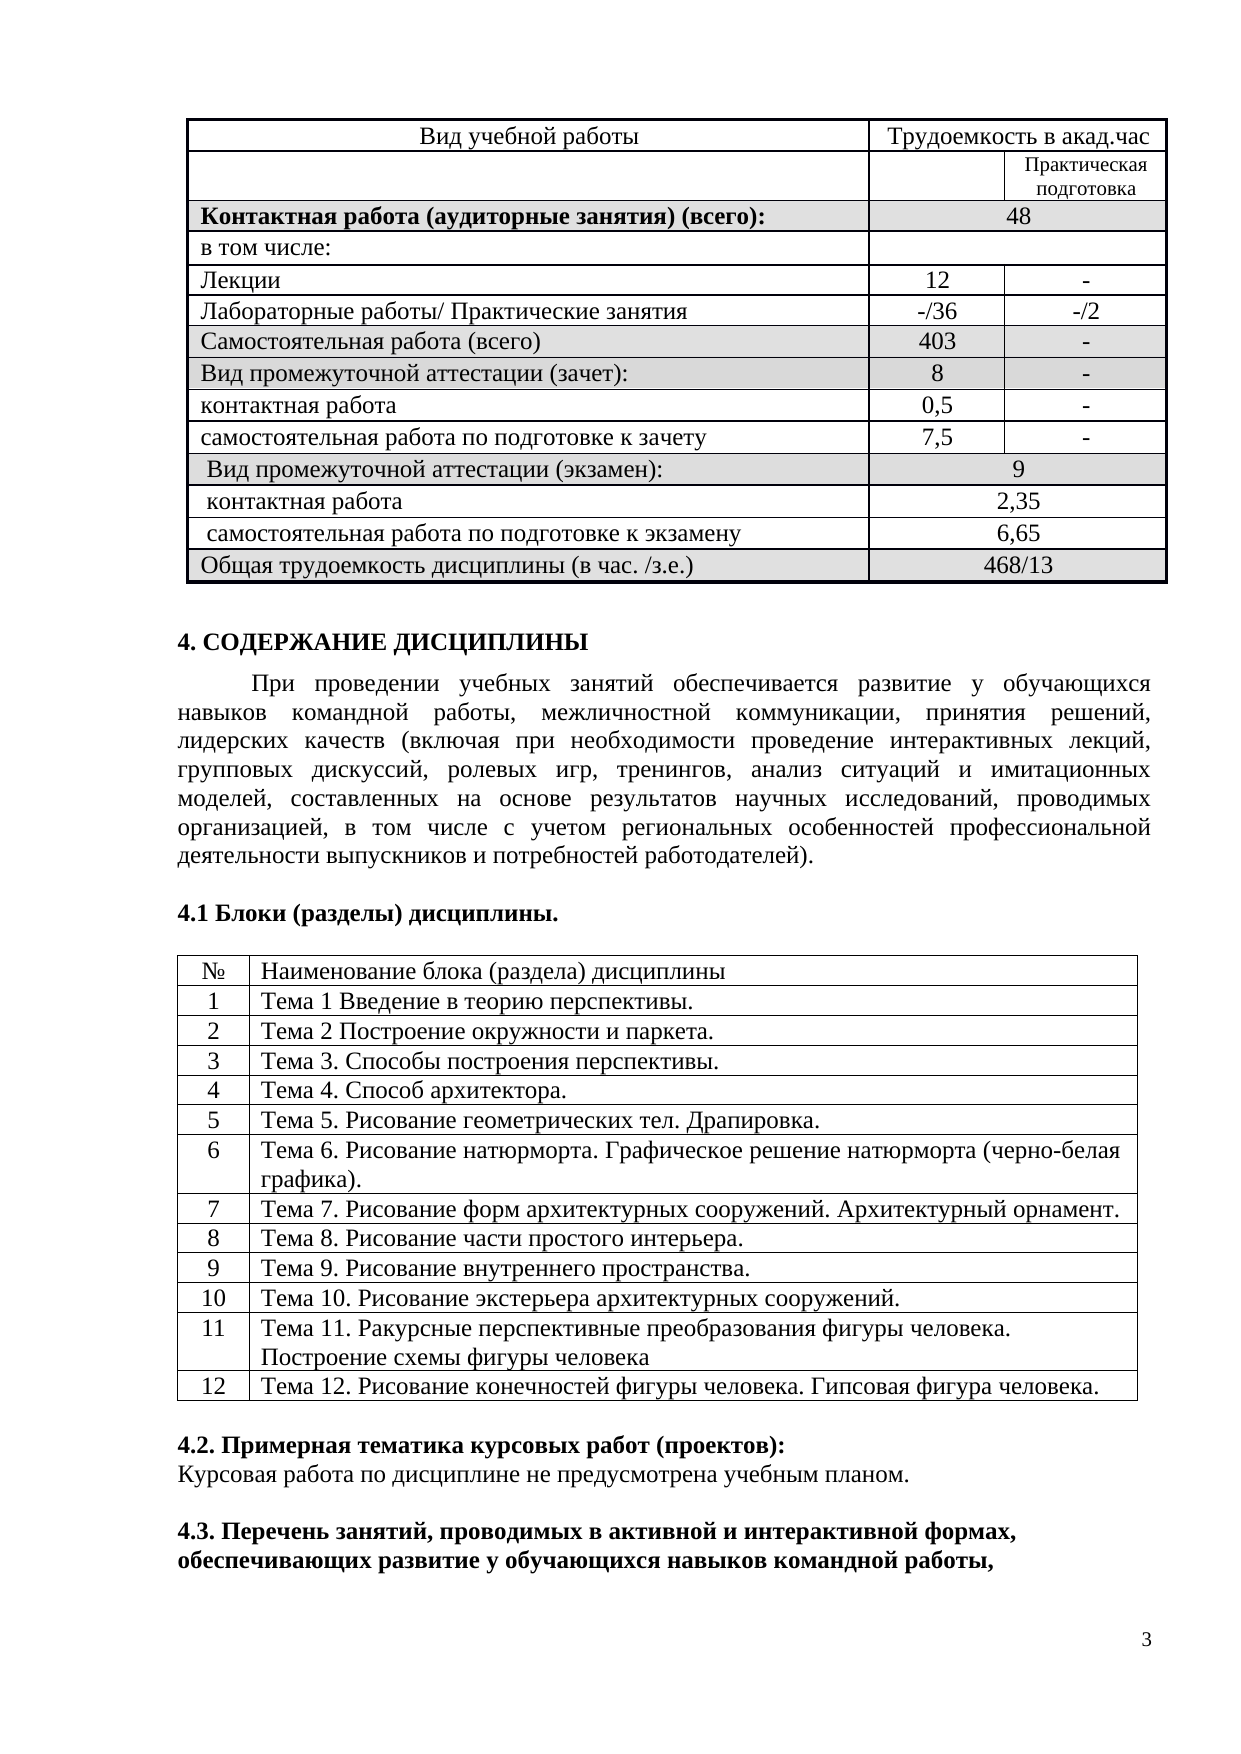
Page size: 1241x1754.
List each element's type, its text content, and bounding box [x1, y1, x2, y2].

table_cell - [1005, 390, 1165, 420]
table_cell 2,35 [870, 486, 1165, 516]
table_cell 2 [178, 1016, 249, 1045]
table_cell 4 [178, 1076, 249, 1104]
table_cell 8 [178, 1224, 249, 1252]
table_cell контактная работа [189, 486, 868, 516]
table_cell Общая трудоемкость дисциплины (в час. /з.е.) [189, 550, 868, 580]
table_cell Тема 2 Построение окружности и паркета. [250, 1016, 1137, 1045]
table_cell -/2 [1005, 296, 1165, 324]
table_header Наименование блока (раздела) дисциплины [250, 956, 1137, 985]
table_cell 10 [178, 1283, 249, 1312]
table_cell 3 [178, 1046, 249, 1074]
table_cell [870, 232, 1165, 264]
table_cell 7,5 [870, 422, 1004, 452]
table_cell 12 [870, 266, 1004, 294]
table_cell Тема 12. Рисование конечностей фигуры человека. Гипсовая фигура человека. [250, 1371, 1137, 1400]
table_cell Тема 10. Рисование экстерьера архитектурных сооружений. [250, 1283, 1137, 1312]
table_cell Вид промежуточной аттестации (зачет): [189, 358, 868, 388]
table_cell контактная работа [189, 390, 868, 420]
table_cell 6,65 [870, 518, 1165, 548]
table_cell Тема 8. Рисование части простого интерьера. [250, 1224, 1137, 1252]
table_cell Контактная работа (аудиторные занятия) (всего): [189, 201, 868, 230]
table_cell 0,5 [870, 390, 1004, 420]
table_cell 11 [178, 1313, 249, 1370]
table_cell в том числе: [189, 232, 868, 264]
table_cell - [1005, 326, 1165, 356]
table_header № [178, 956, 249, 985]
table_cell Тема 5. Рисование геометрических тел. Драпировка. [250, 1105, 1137, 1134]
table_cell Лабораторные работы/ Практические занятия [189, 296, 868, 324]
table_cell 12 [178, 1371, 249, 1400]
table_cell Тема 4. Способ архитектора. [250, 1076, 1137, 1104]
table_cell Тема 11. Ракурсные перспективные преобразования фигуры человека. Построение схемы фигуры человека [250, 1313, 1137, 1370]
text 4.1 Блоки (разделы) дисциплины. [177, 898, 1152, 927]
table_cell 48 [870, 201, 1165, 230]
table_cell [189, 152, 868, 200]
text Курсовая работа по дисциплине не предусмотрена учебным планом. [177, 1459, 1152, 1487]
table_cell 6 [178, 1135, 249, 1193]
table_cell Тема 1 Введение в теорию перспективы. [250, 986, 1137, 1015]
table_cell самостоятельная работа по подготовке к зачету [189, 422, 868, 452]
table_cell 468/13 [870, 550, 1165, 580]
table_cell 9 [870, 454, 1165, 484]
table_cell 1 [178, 986, 249, 1015]
table_header Вид учебной работы [189, 121, 868, 150]
table_header Трудоемкость в акад.час [870, 121, 1165, 150]
table_cell Практическая подготовка [1005, 152, 1165, 200]
table_cell [870, 152, 1004, 200]
table_cell Вид промежуточной аттестации (экзамен): [189, 454, 868, 484]
table_cell самостоятельная работа по подготовке к экзамену [189, 518, 868, 548]
table_cell Тема 3. Способы построения перспективы. [250, 1046, 1137, 1074]
table_cell - [1005, 422, 1165, 452]
table_cell Тема 7. Рисование форм архитектурных сооружений. Архитектурный орнамент. [250, 1194, 1137, 1222]
table_cell -/36 [870, 296, 1004, 324]
table_cell Тема 9. Рисование внутреннего пространства. [250, 1253, 1137, 1282]
table_cell 8 [870, 358, 1004, 388]
table_cell 403 [870, 326, 1004, 356]
table_cell 5 [178, 1105, 249, 1134]
table_cell 7 [178, 1194, 249, 1222]
text 4. Содержание дисциплины [177, 627, 1152, 655]
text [177, 1516, 1152, 1574]
text При проведении учебных занятий обеспечивается развитие у обучающихся навыков командной работы, межличностной коммуникации, принятия решений, лидерских качеств (включая при необходимости проведение интерактивных лекций, групповых дискуссий, ролевых игр, тренингов, анализ ситуаций и имитационных моделей, составленных на основе результатов научных исследований, проводимых организацией, в том числе с учетом региональных особенностей профессиональной деятельности выпускников и потребностей работодателей). [177, 668, 1152, 869]
text 4.2. Примерная тематика курсовых работ (проектов): [177, 1430, 1152, 1459]
table_cell 9 [178, 1253, 249, 1282]
table_cell - [1005, 358, 1165, 388]
table_cell - [1005, 266, 1165, 294]
table_cell Самостоятельная работа (всего) [189, 326, 868, 356]
table_cell Тема 6. Рисование натюрморта. Графическое решение натюрморта (черно-белая графика). [250, 1135, 1137, 1193]
table_cell Лекции [189, 266, 868, 294]
